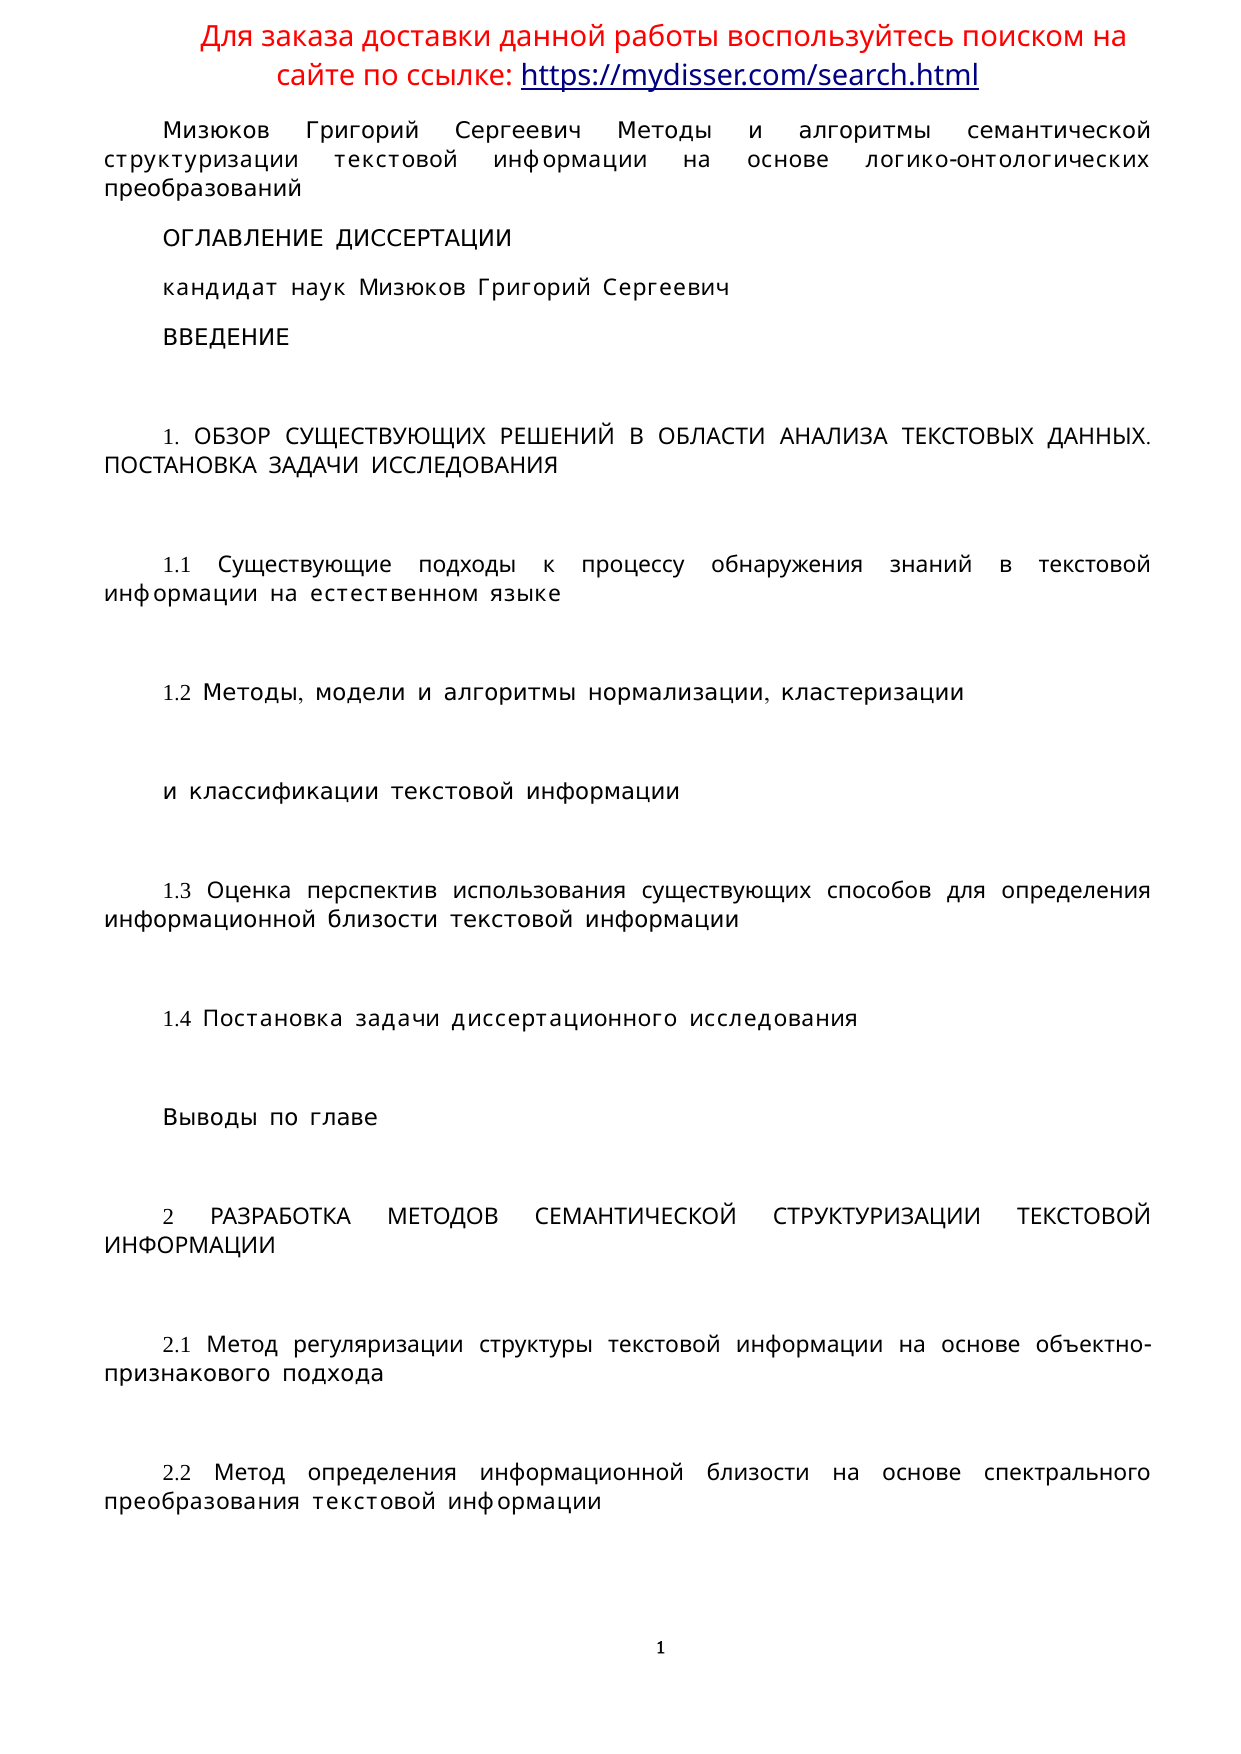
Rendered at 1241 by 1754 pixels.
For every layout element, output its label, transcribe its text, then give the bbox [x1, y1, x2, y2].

text 1.3 Оценка перспектив использования существующих способов для определения информационной близости текстовой информации [103, 874, 1152, 932]
text и классификации текстовой информации [103, 775, 1152, 804]
text 1.4 Постановка задачи диссертационного исследования [103, 1002, 1152, 1031]
text 1.1 Существующие подходы к процессу обнаружения знаний в текстовой информации на естественном языке [103, 548, 1152, 606]
text ОГЛАВЛЕНИЕ ДИССЕРТАЦИИ [103, 222, 1152, 251]
text Выводы по главе [103, 1102, 1152, 1130]
text 2.2 Метод определения информационной близости на основе спектрального преобразования текстовой информации [103, 1457, 1152, 1514]
text кандидат наук Мизюков Григорий Сергеевич [103, 272, 1152, 300]
text 1. ОБЗОР СУЩЕСТВУЮЩИХ РЕШЕНИЙ В ОБЛАСТИ АНАЛИЗА ТЕКСТОВЫХ ДАННЫХ. ПОСТАНОВКА ЗАДАЧИ ИССЛЕДОВАНИЯ [103, 420, 1152, 478]
text 2 РАЗРАБОТКА МЕТОДОВ СЕМАНТИЧЕСКОЙ СТРУКТУРИЗАЦИИ ТЕКСТОВОЙ ИНФОРМАЦИИ [103, 1201, 1152, 1258]
text Мизюков Григорий Сергеевич Методы и алгоритмы семантической структуризации текстовой информации на основе логико-онтологических преобразований [103, 115, 1152, 201]
text 2.1 Метод регуляризации структуры текстовой информации на основе объектно-признакового подхода [103, 1329, 1152, 1386]
text 1.2 Методы, модели и алгоритмы нормализации, кластеризации [103, 676, 1152, 705]
text ВВЕДЕНИЕ [103, 321, 1152, 350]
